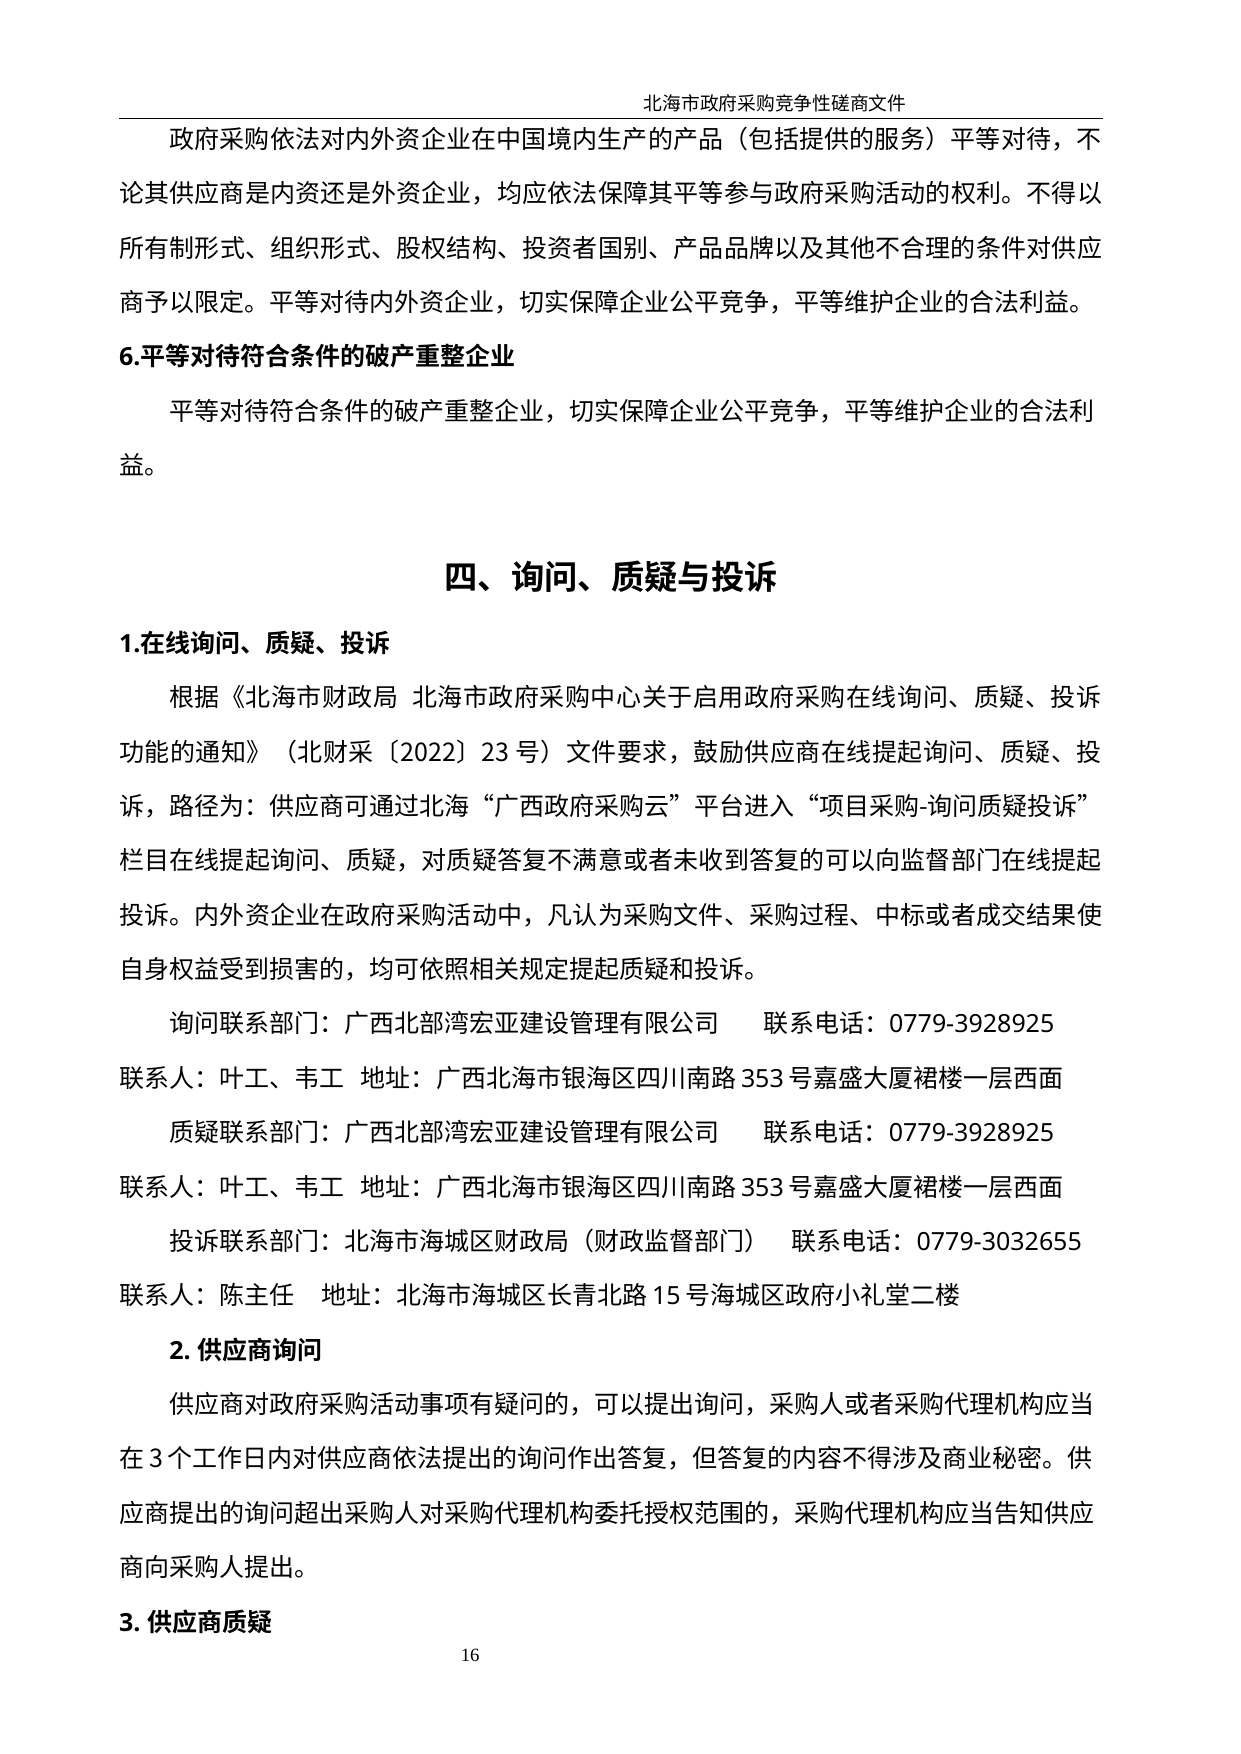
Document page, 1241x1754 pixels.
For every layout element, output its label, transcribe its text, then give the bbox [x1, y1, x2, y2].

text 1.在线询问、质疑、投诉 [119, 623, 1103, 659]
text 2. 供应商询问 [119, 1330, 1103, 1366]
text 供应商对政府采购活动事项有疑问的，可以提出询问，采购人或者采购代理机构应当在3个工作日内对供应商依法提出的询问作出答复，但答复的内容不得涉及商业秘密。供应商提出的询问超出采购人对采购代理机构委托授权范围的，采购代理机构应当告知供应商向采购人提出。 [119, 1384, 1103, 1584]
text 投诉联系部门：北海市海城区财政局（财政监督部门） 联系电话：0779-3032655 联系人：陈主任 地址：北海市海城区长青北路15号海城区政府小礼堂二楼 [119, 1221, 1103, 1312]
text 询问联系部门：广西北部湾宏亚建设管理有限公司 联系电话：0779-3928925 联系人：叶工、韦工 地址：广西北海市银海区四川南路353号嘉盛大厦裙楼一层西面 [119, 1004, 1103, 1094]
text 6.平等对待符合条件的破产重整企业 [119, 337, 1103, 373]
text 质疑联系部门：广西北部湾宏亚建设管理有限公司 联系电话：0779-3928925 联系人：叶工、韦工 地址：广西北海市银海区四川南路353号嘉盛大厦裙楼一层西面 [119, 1113, 1103, 1203]
text 根据《北海市财政局 北海市政府采购中心关于启用政府采购在线询问、质疑、投诉功能的通知》（北财采〔2022〕23号）文件要求，鼓励供应商在线提起询问、质疑、投诉，路径为：供应商可通过北海“广西政府采购云”平台进入“项目采购-询问质疑投诉”栏目在线提起询问、质疑，对质疑答复不满意或者未收到答复的可以向监督部门在线提起投诉。内外资企业在政府采购活动中，凡认为采购文件、采购过程、中标或者成交结果使自身权益受到损害的，均可依照相关规定提起质疑和投诉。 [119, 678, 1103, 986]
text 四、询问、质疑与投诉 [119, 551, 1103, 599]
text 平等对待符合条件的破产重整企业，切实保障企业公平竞争，平等维护企业的合法利益。 [119, 391, 1103, 482]
text 3. 供应商质疑 [119, 1602, 1103, 1638]
text 政府采购依法对内外资企业在中国境内生产的产品（包括提供的服务）平等对待，不论其供应商是内资还是外资企业，均应依法保障其平等参与政府采购活动的权利。不得以所有制形式、组织形式、股权结构、投资者国别、产品品牌以及其他不合理的条件对供应商予以限定。平等对待内外资企业，切实保障企业公平竞争，平等维护企业的合法利益。 [119, 119, 1103, 319]
